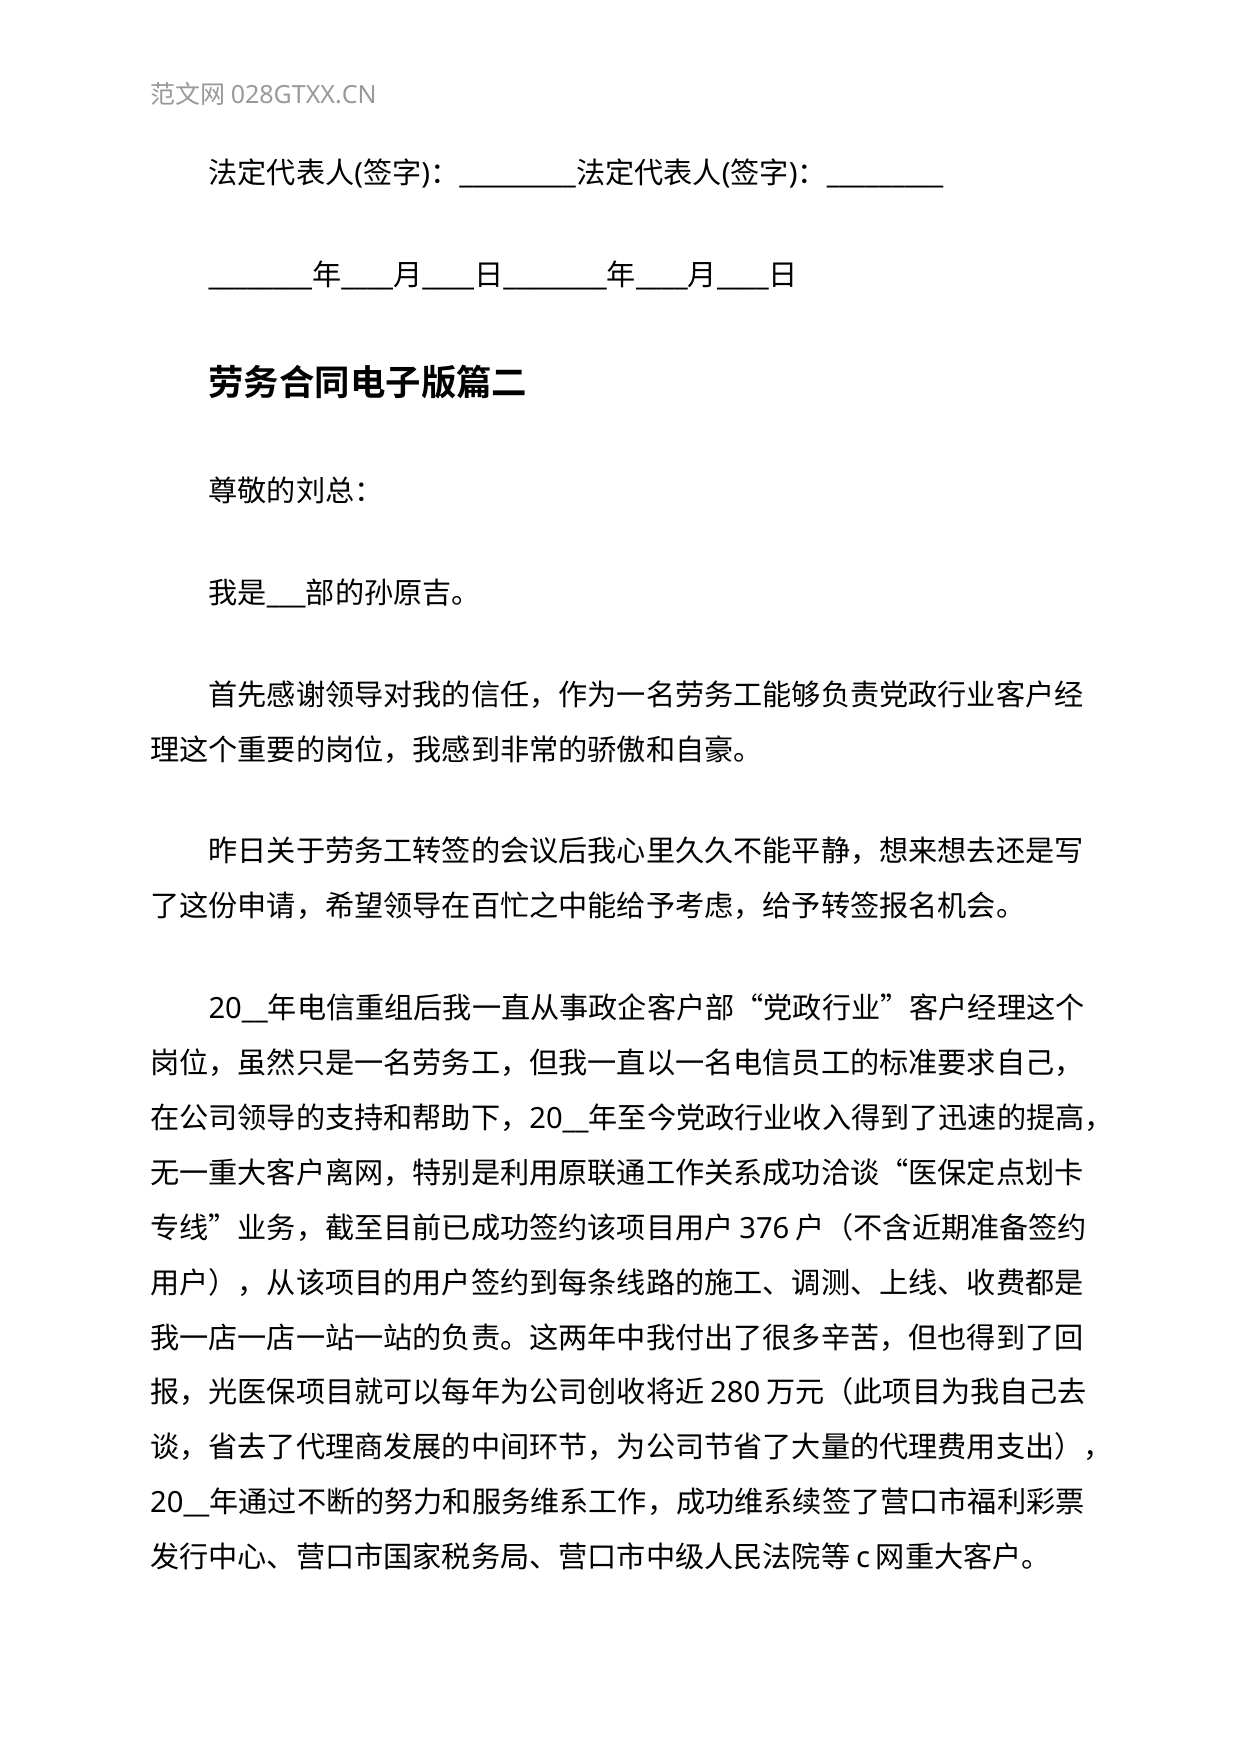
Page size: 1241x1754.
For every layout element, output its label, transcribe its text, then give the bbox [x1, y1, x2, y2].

text 昨日关于劳务工转签的会议后我心里久久不能平静，想来想去还是写了这份申请，希望领导在百忙之中能给予考虑，给予转签报名机会。 [150, 828, 1090, 925]
text 劳务合同电子版篇二 [150, 354, 1090, 405]
text 首先感谢领导对我的信任，作为一名劳务工能够负责党政行业客户经理这个重要的岗位，我感到非常的骄傲和自豪。 [150, 671, 1090, 768]
text ________年____月____日________年____月____日 [150, 252, 1090, 294]
text 20__年电信重组后我一直从事政企客户部“党政行业”客户经理这个岗位，虽然只是一名劳务工，但我一直以一名电信员工的标准要求自己，在公司领导的支持和帮助下，20__年至今党政行业收入得到了迅速的提高，无一重大客户离网，特别是利用原联通工作关系成功洽谈“医保定点划卡专线”业务，截至目前已成功签约该项目用户376户（不含近期准备签约用户），从该项目的用户签约到每条线路的施工、调测、上线、收费都是我一店一店一站一站的负责。这两年中我付出了很多辛苦，但也得到了回报，光医保项目就可以每年为公司创收将近280万元（此项目为我自己去谈，省去了代理商发展的中间环节，为公司节省了大量的代理费用支出），20__年通过不断的努力和服务维系工作，成功维系续签了营口市福利彩票发行中心、营口市国家税务局、营口市中级人民法院等c网重大客户。 [150, 984, 1090, 1576]
text 我是___部的孙原吉。 [150, 569, 1090, 612]
text 法定代表人(签字)：_________法定代表人(签字)：_________ [150, 150, 1090, 192]
text 尊敬的刘总： [150, 467, 1090, 510]
